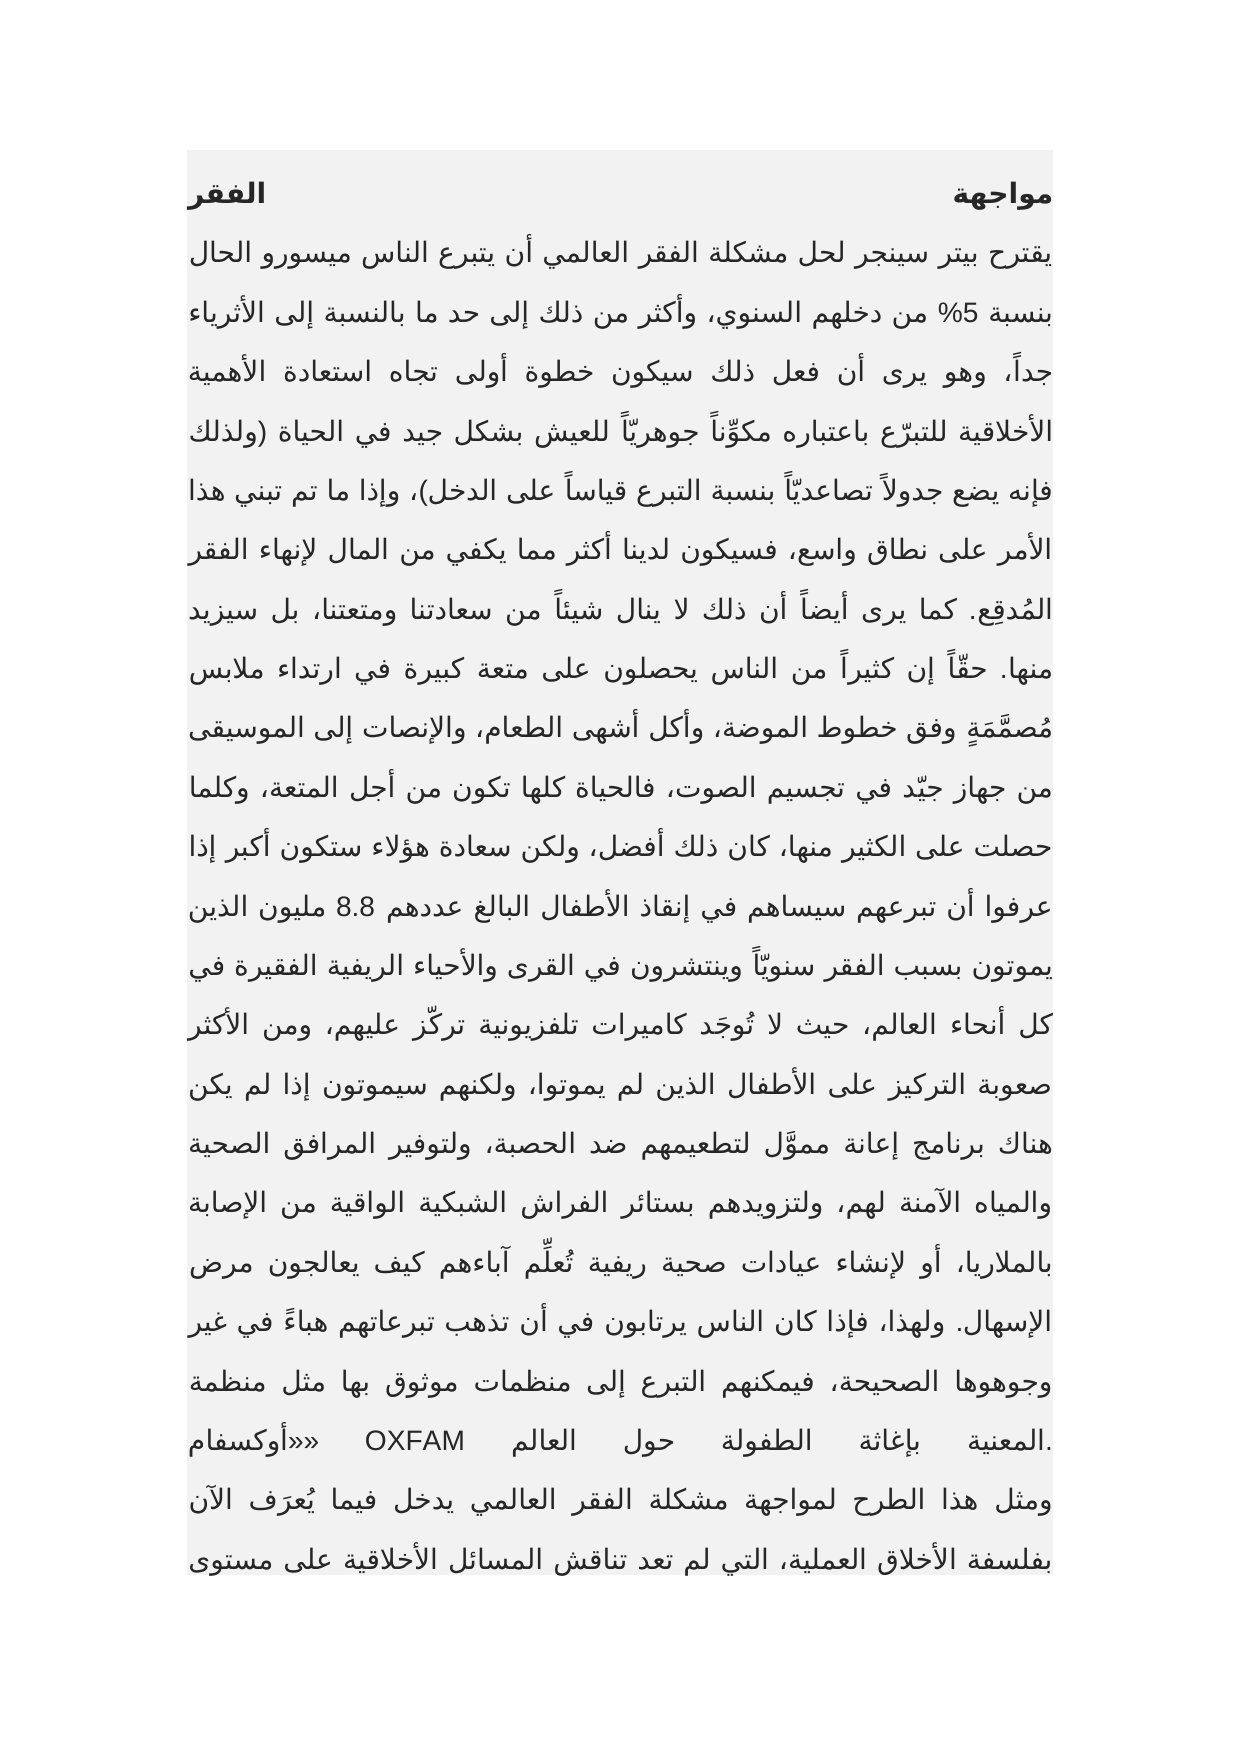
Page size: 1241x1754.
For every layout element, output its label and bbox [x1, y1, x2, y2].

text [187, 150, 1053, 1575]
